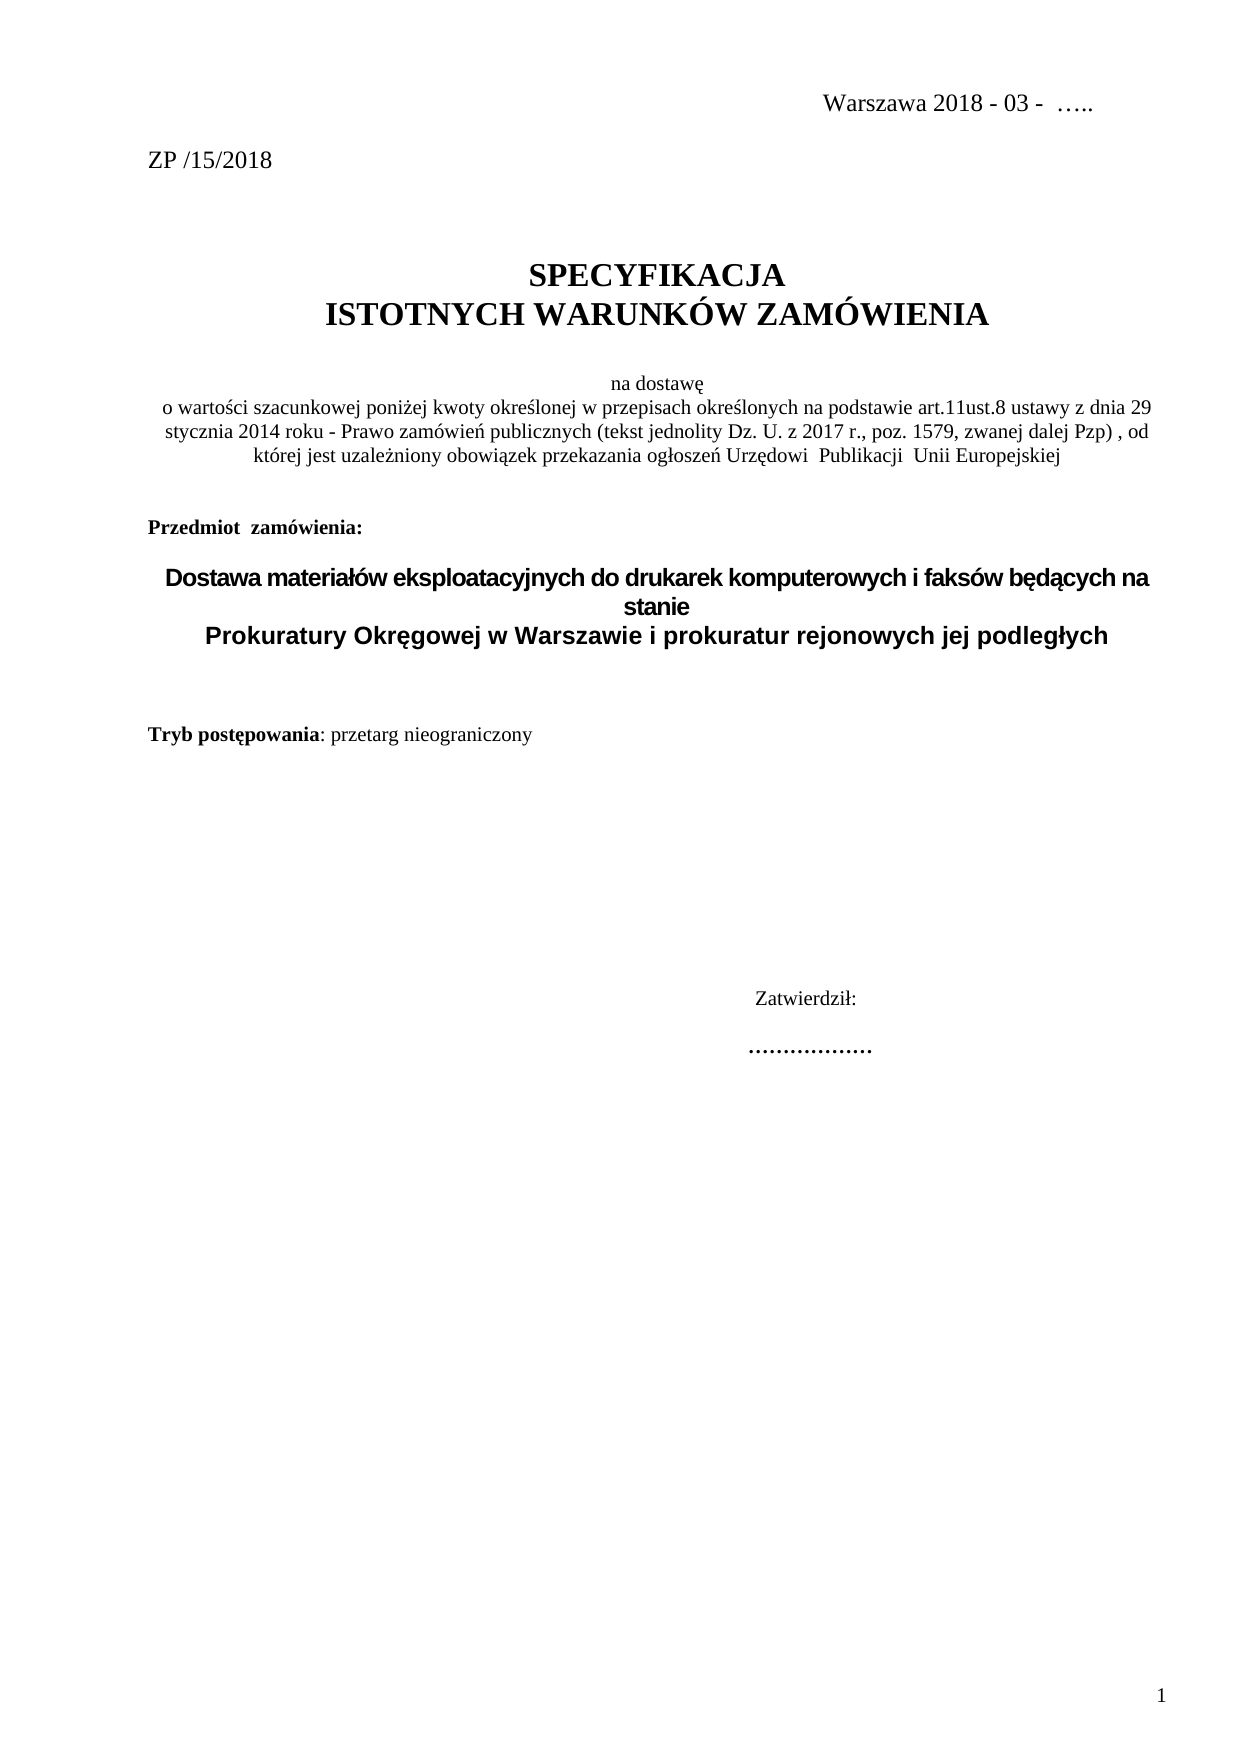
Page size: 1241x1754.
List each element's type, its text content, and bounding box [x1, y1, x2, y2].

text Przedmiot zamówienia: [148, 515, 1166, 539]
text Warszawa 2018 - 03 - ….. [823, 88, 1166, 117]
text Prokuratury Okręgowej w Warszawie i prokuratur rejonowych jej podległych [148, 621, 1166, 649]
text ZP /15/2018 [148, 145, 1166, 174]
text Dostawa materiałów eksploatacyjnych do drukarek komputerowych i faksów będących na stanie [148, 563, 1166, 621]
text Zatwierdził: [148, 986, 1166, 1010]
text ……………… [148, 1034, 1166, 1058]
text Tryb postępowania: przetarg nieograniczony [148, 722, 1166, 746]
text SPECYFIKACJA [148, 256, 1166, 294]
text na dostawę [148, 371, 1166, 395]
text o wartości szacunkowej poniżej kwoty określonej w przepisach określonych na podstawie art.11ust.8 ustawy z dnia 29 stycznia 2014 roku - Prawo zamówień publicznych (tekst jednolity Dz. U. z 2017 r., poz. 1579, zwanej dalej Pzp) , od której jest uzależniony obowiązek przekazania ogłoszeń Urzędowi Publikacji Unii Europejskiej [148, 395, 1166, 467]
text ISTOTNYCH WARUNKÓW ZAMÓWIENIA [148, 294, 1166, 332]
